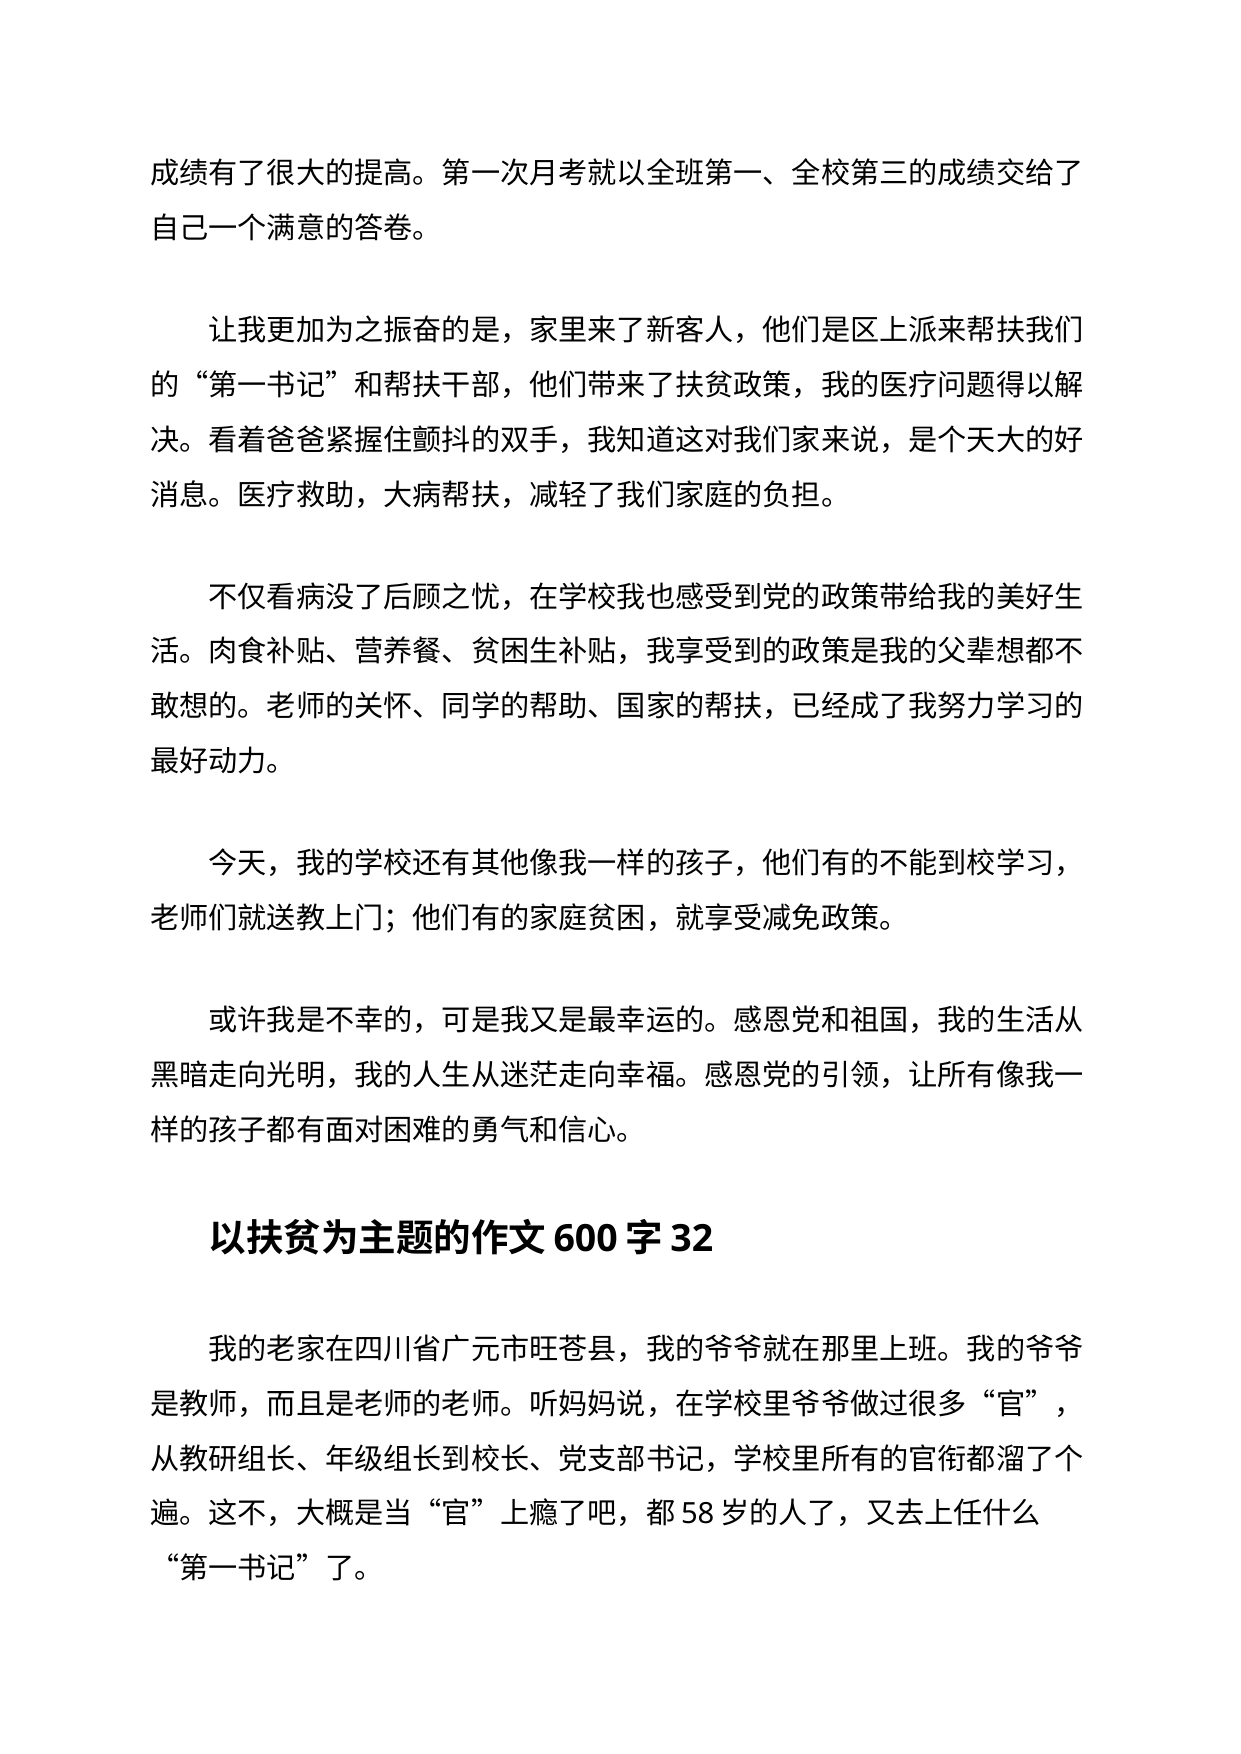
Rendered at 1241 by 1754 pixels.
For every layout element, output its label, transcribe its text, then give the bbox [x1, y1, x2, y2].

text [150, 150, 1090, 247]
text 我的老家在四川省广元市旺苍县，我的爷爷就在那里上班。我的爷爷是教师，而且是老师的老师。听妈妈说，在学校里爷爷做过很多“官”，从教研组长、年级组长到校长、党支部书记，学校里所有的官衔都溜了个遍。这不，大概是当“官”上瘾了吧，都58岁的人了，又去上任什么“第一书记”了。 [150, 1325, 1090, 1587]
text 让我更加为之振奋的是，家里来了新客人，他们是区上派来帮扶我们的“第一书记”和帮扶干部，他们带来了扶贫政策，我的医疗问题得以解决。看着爸爸紧握住颤抖的双手，我知道这对我们家来说，是个天大的好消息。医疗救助，大病帮扶，减轻了我们家庭的负担。 [150, 307, 1090, 514]
text 或许我是不幸的，可是我又是最幸运的。感恩党和祖国，我的生活从黑暗走向光明，我的人生从迷茫走向幸福。感恩党的引领，让所有像我一样的孩子都有面对困难的勇气和信心。 [150, 996, 1090, 1148]
text 不仅看病没了后顾之忧，在学校我也感受到党的政策带给我的美好生活。肉食补贴、营养餐、贫困生补贴，我享受到的政策是我的父辈想都不敢想的。老师的关怀、同学的帮助、国家的帮扶，已经成了我努力学习的最好动力。 [150, 573, 1090, 780]
text 以扶贫为主题的作文600字32 [150, 1208, 1090, 1262]
text 今天，我的学校还有其他像我一样的孩子，他们有的不能到校学习，老师们就送教上门；他们有的家庭贫困，就享受减免政策。 [150, 839, 1090, 937]
